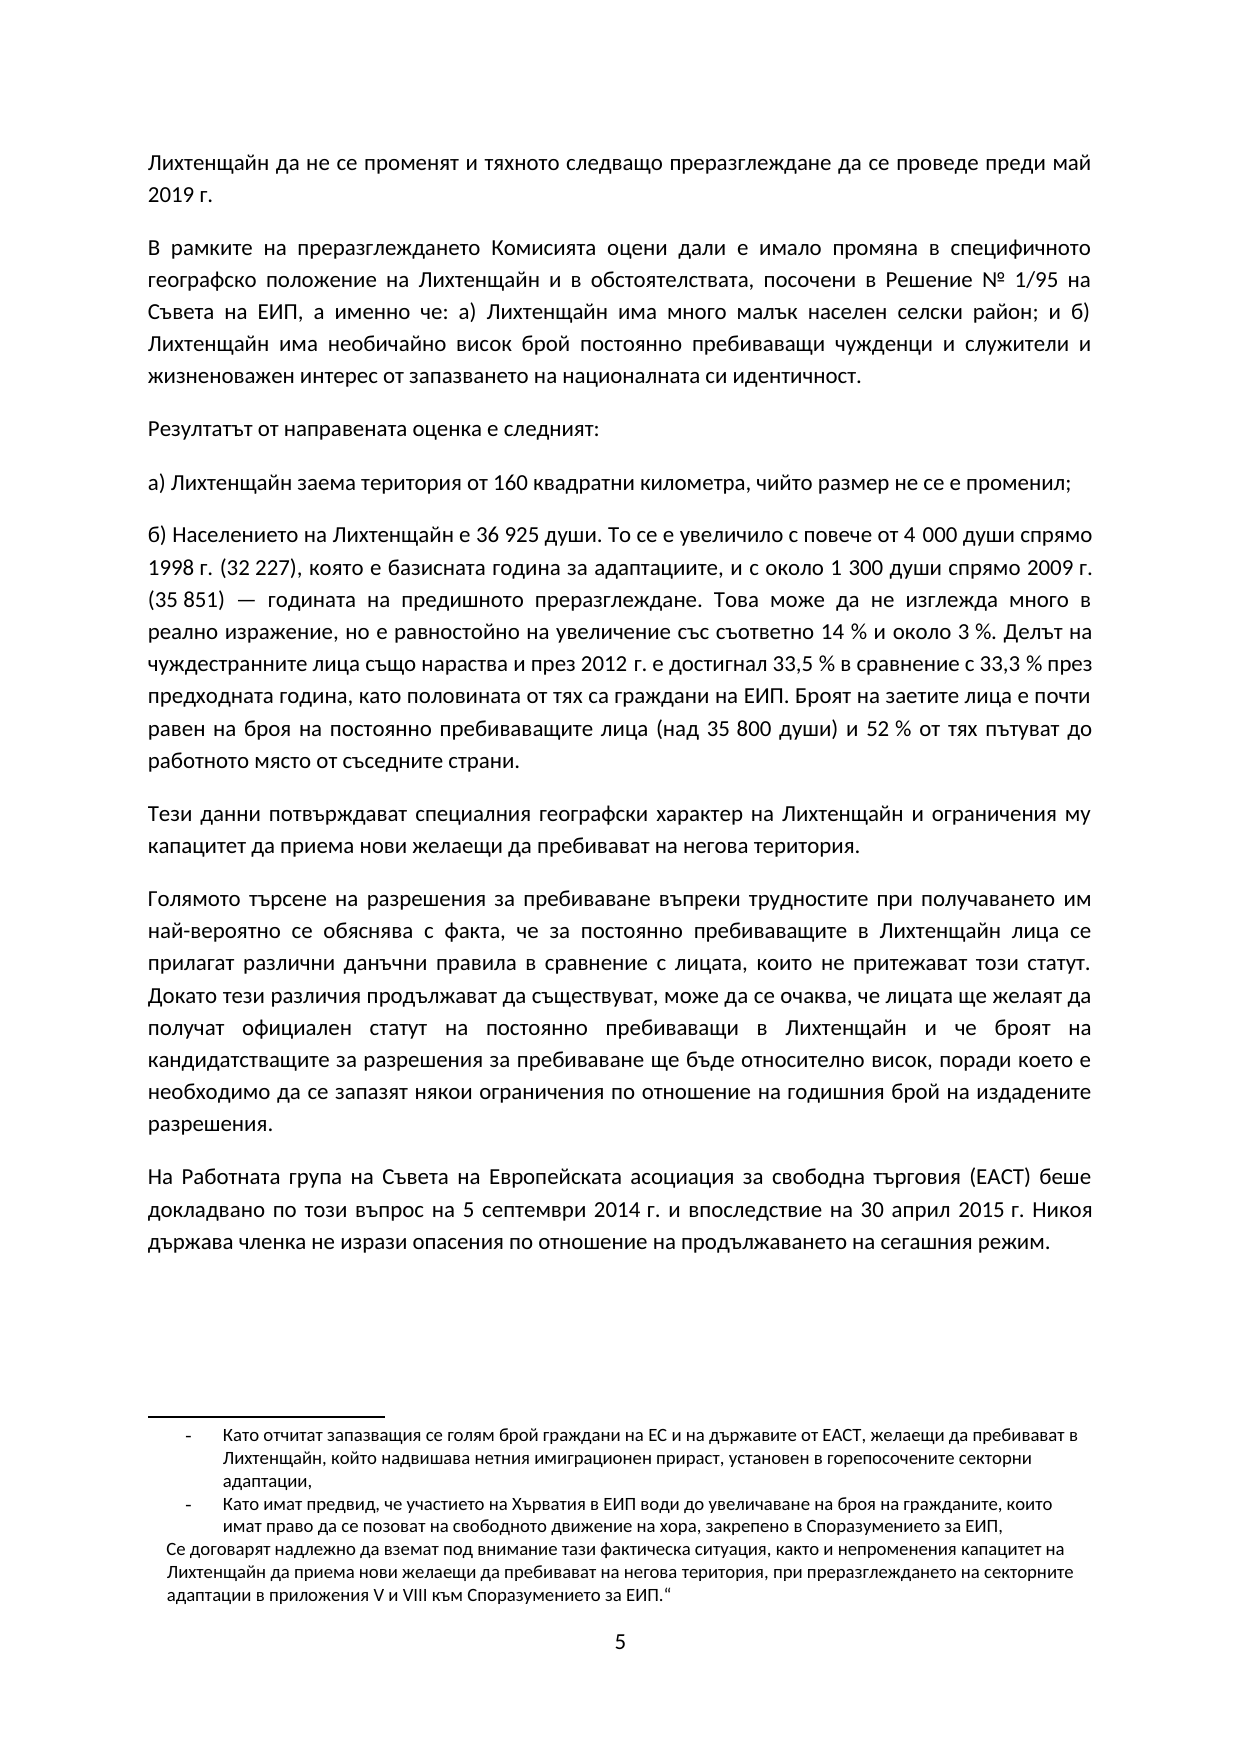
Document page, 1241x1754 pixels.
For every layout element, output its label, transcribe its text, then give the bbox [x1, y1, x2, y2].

text б) Населението на Лихтенщайн е 36 925 души. То се е увеличило с повече от 4 000 души спрямо 1998 г. (32 227), която е базисната година за адаптациите, и с около 1 300 души спрямо 2009 г. (35 851) — годината на предишното преразглеждане. Това може да не изглежда много в реално изражение, но е равностойно на увеличение със съответно 14 % и около 3 %. Делът на чуждестранните лица също нараства и през 2012 г. е достигнал 33,5 % в сравнение с 33,3 % през предходната година, като половината от тях са граждани на ЕИП. Броят на заетите лица е почти равен на броя на постоянно пребиваващите лица (над 35 800 души) и 52 % от тях пътуват до работното място от съседните страни. [148, 521, 1093, 774]
text Резултатът от направената оценка е следният: [148, 414, 1093, 443]
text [148, 148, 1093, 208]
text Тези данни потвърждават специалния географски характер на Лихтенщайн и ограничения му капацитет да приема нови желаещи да пребивават на негова територия. [148, 799, 1093, 859]
text Голямото търсене на разрешения за пребиваване въпреки трудностите при получаването им най-вероятно се обяснява с факта, че за постоянно пребиваващите в Лихтенщайн лица се прилагат различни данъчни правила в сравнение с лицата, които не притежават този статут. Докато тези различия продължават да съществуват, може да се очаква, че лицата ще желаят да получат официален статут на постоянно пребиваващи в Лихтенщайн и че броят на кандидатстващите за разрешения за пребиваване ще бъде относително висок, поради което е необходимо да се запазят някои ограничения по отношение на годишния брой на издадените разрешения. [148, 884, 1093, 1137]
text В рамките на преразглеждането Комисията оцени дали е имало промяна в специфичното географско положение на Лихтенщайн и в обстоятелствата, посочени в Решение № 1/95 на Съвета на ЕИП, а именно че: а) Лихтенщайн има много малък населен селски район; и б) Лихтенщайн има необичайно висок брой постоянно пребиваващи чужденци и служители и жизненоважен интерес от запазването на националната си идентичност. [148, 233, 1093, 389]
text На Работната група на Съвета на Европейската асоциация за свободна търговия (ЕАСТ) беше докладвано по този въпрос на 5 септември 2014 г. и впоследствие на 30 април 2015 г. Никоя държава членка не изрази опасения по отношение на продължаването на сегашния режим. [148, 1162, 1093, 1255]
text а) Лихтенщайн заема територия от 160 квадратни километра, чийто размер не се е променил; [148, 468, 1093, 496]
